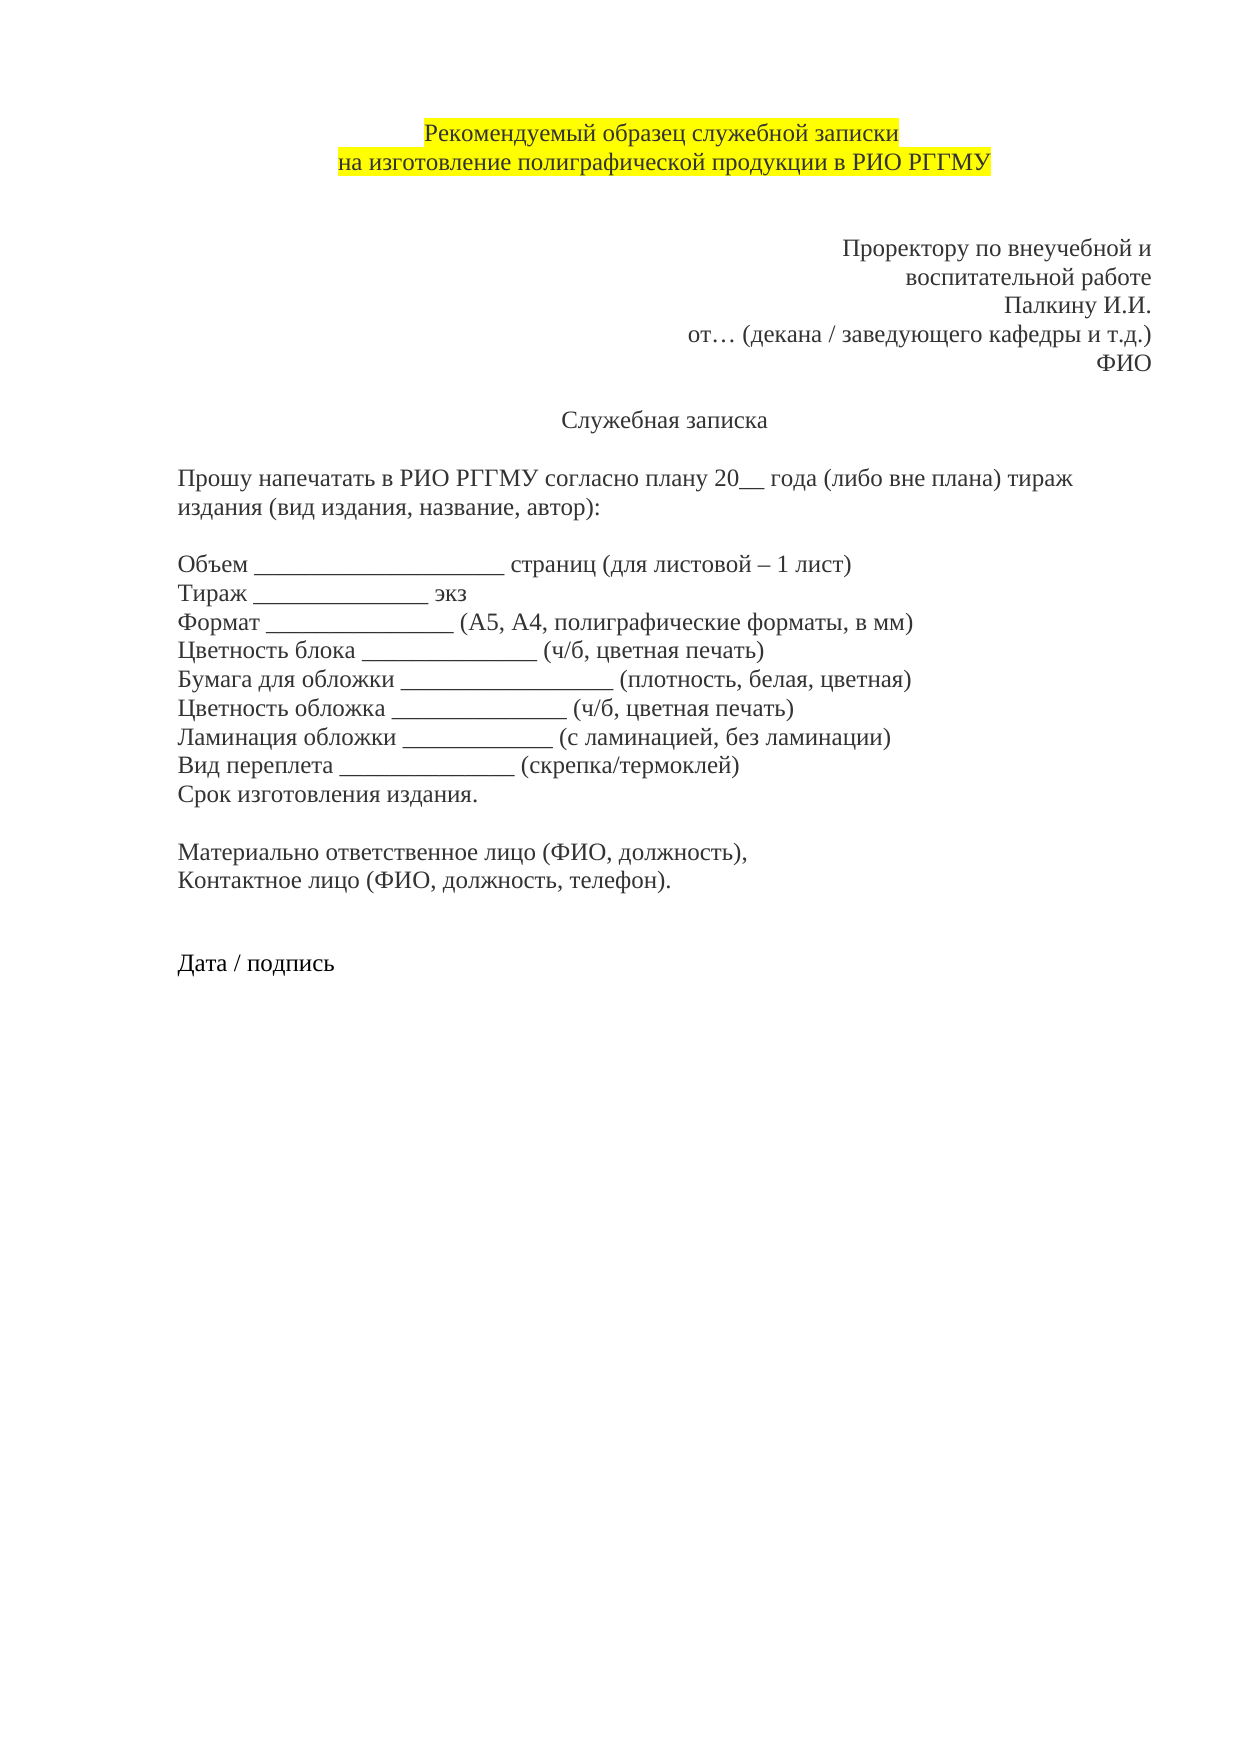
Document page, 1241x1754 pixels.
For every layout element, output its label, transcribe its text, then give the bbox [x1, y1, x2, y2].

text воспитательной работе [177, 262, 1152, 291]
text Материально ответственное лицо (ФИО, должность), [177, 837, 1152, 866]
text Палкину И.И. [177, 291, 1152, 319]
text Объем ____________________ страниц (для листовой – 1 лист) Тираж ______________ экз Формат _______________ (А5, А4, полиграфические форматы, в мм) Цветность блока ______________ (ч/б, цветная печать) Бумага для обложки _________________ (плотность, белая, цветная) Цветность обложка ______________ (ч/б, цветная печать) Ламинация обложки ____________ (с ламинацией, без ламинации) Вид переплета ______________ (скрепка/термоклей) [177, 549, 1152, 779]
text Рекомендуемый образец служебной записки на изготовление полиграфической продукции в РИО РГГМУ [899, 118, 1152, 176]
text Дата / подпись [177, 948, 1152, 977]
text Рекомендуемый образец служебной записки на изготовление полиграфической продукции в РИО РГГМУ [177, 118, 424, 176]
text Служебная записка [177, 406, 1152, 434]
text ФИО [177, 348, 1152, 377]
text Срок изготовления издания. [177, 779, 1152, 808]
text Контактное лицо (ФИО, должность, телефон). [177, 866, 1152, 894]
text от… (декана / заведующего кафедры и т.д.) [177, 319, 1152, 348]
text Проректору по внеучебной и [177, 233, 1152, 262]
text Прошу напечатать в РИО РГГМУ согласно плану 20__ года (либо вне плана) тираж издания (вид издания, название, автор): [177, 463, 1152, 521]
